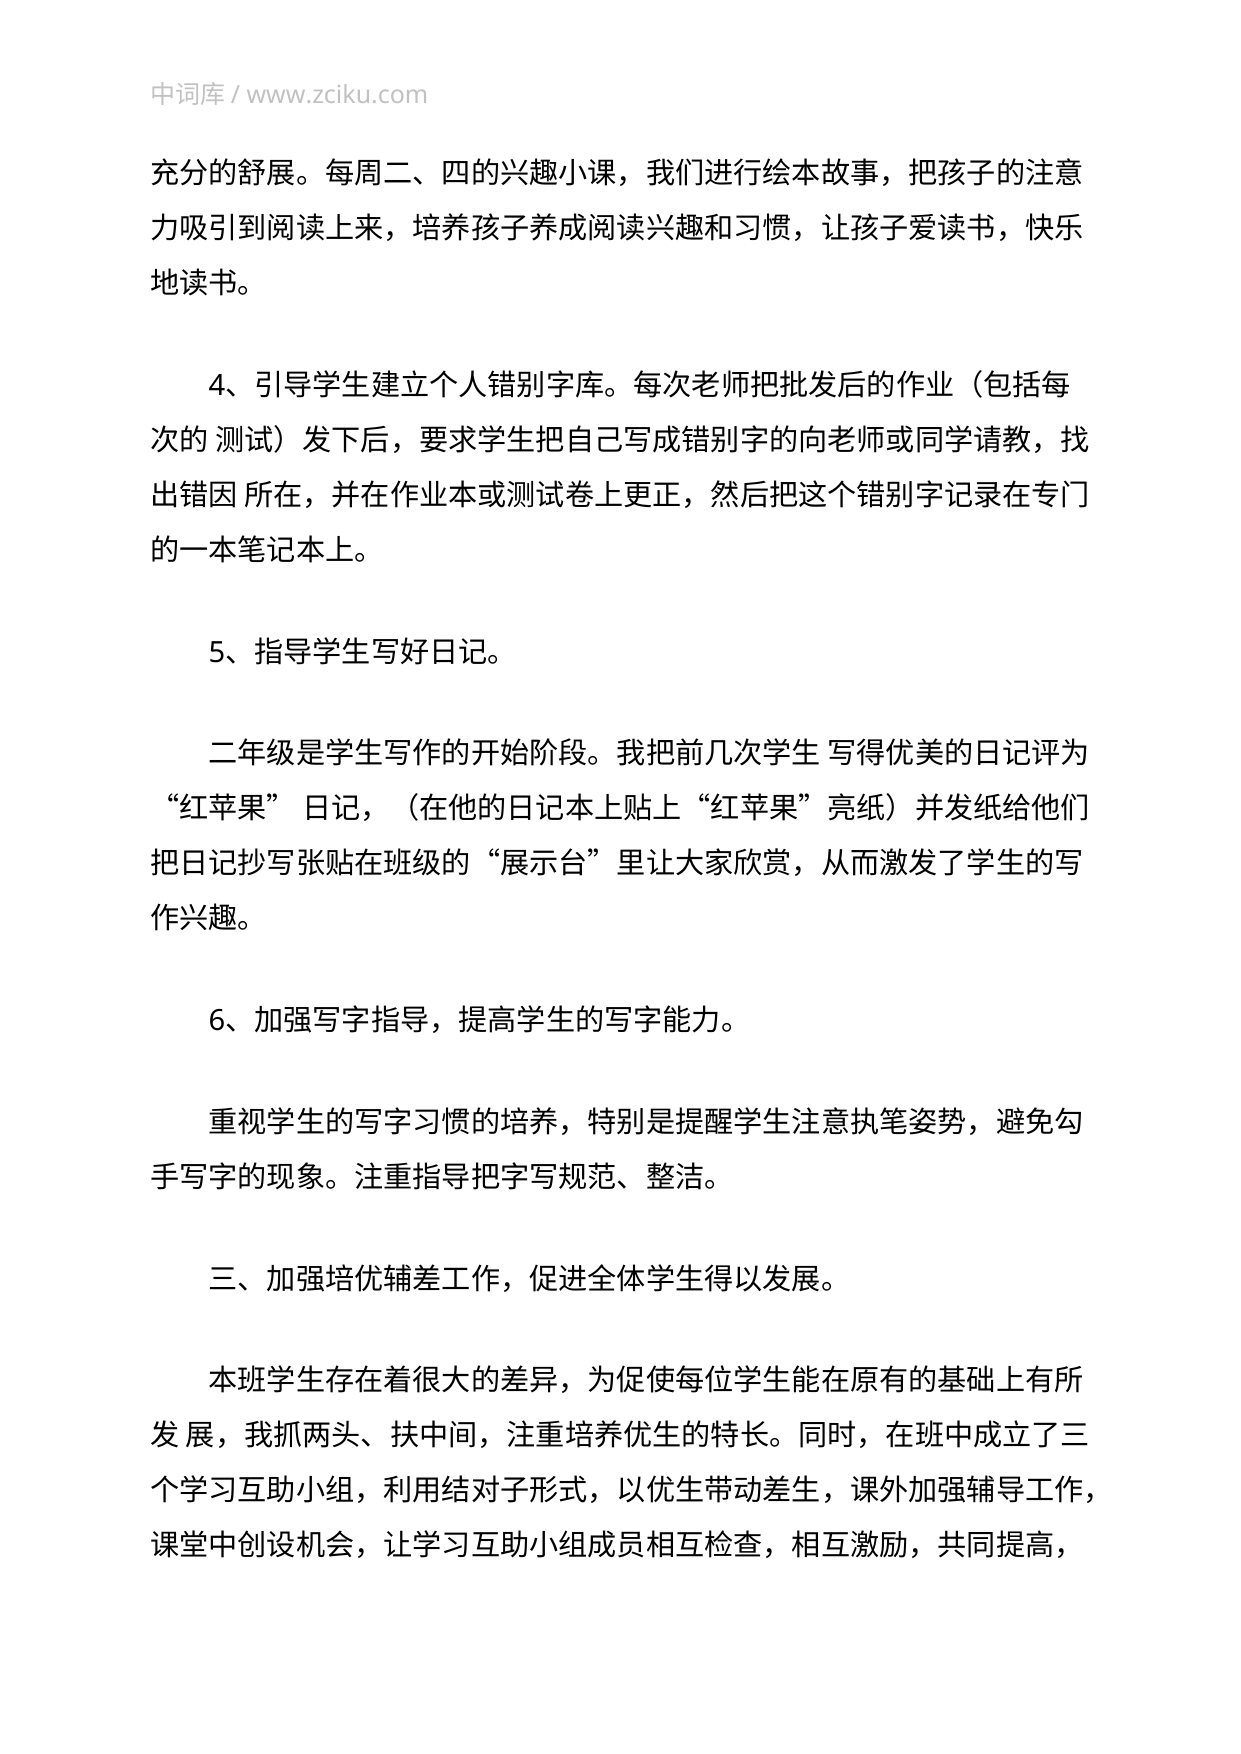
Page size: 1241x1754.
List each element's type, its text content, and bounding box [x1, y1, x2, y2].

text 三、加强培优辅差工作，促进全体学生得以发展。 [150, 1255, 1090, 1297]
text 5、指导学生写好日记。 [150, 628, 1090, 671]
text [150, 1357, 1090, 1564]
text 4、引导学生建立个人错别字库。每次老师把批发后的作业（包括每次的 测试）发下后，要求学生把自己写成错别字的向老师或同学请教，找出错因 所在，并在作业本或测试卷上更正，然后把这个错别字记录在专门的一本笔记本上。 [150, 362, 1090, 569]
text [150, 150, 1090, 302]
text 6、加强写字指导，提高学生的写字能力。 [150, 997, 1090, 1039]
text 重视学生的写字习惯的培养，特别是提醒学生注意执笔姿势，避免勾手写字的现象。注重指导把字写规范、整洁。 [150, 1098, 1090, 1196]
text 二年级是学生写作的开始阶段。我把前几次学生 写得优美的日记评为“红苹果” 日记，（在他的日记本上贴上“红苹果”亮纸）并发纸给他们把日记抄写张贴在班级的“展示台”里让大家欣赏，从而激发了学生的写作兴趣。 [150, 730, 1090, 937]
